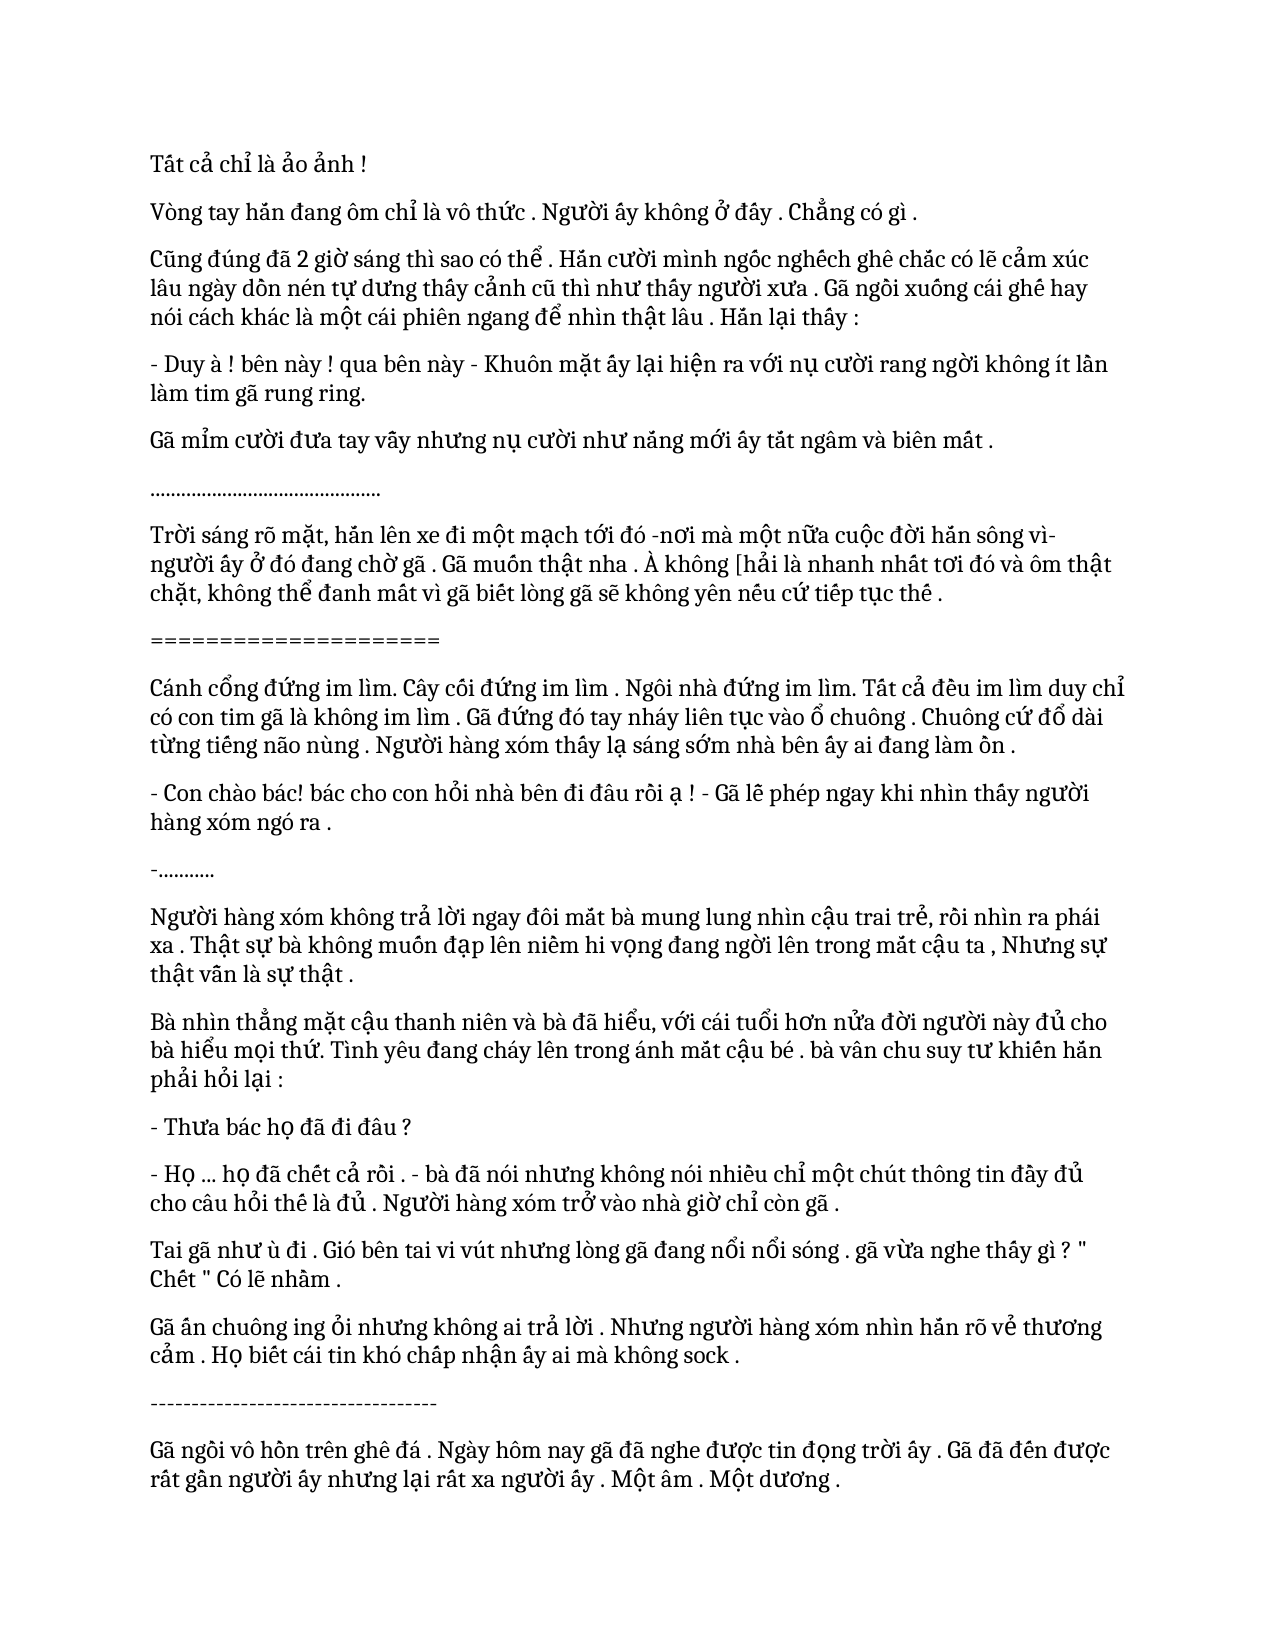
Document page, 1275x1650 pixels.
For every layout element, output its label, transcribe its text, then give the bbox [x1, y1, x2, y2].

text ............................................. [150, 474, 1125, 502]
text Vòng tay hắn đang ôm chỉ là vô thức . Người ấy không ở đấy . Chẳng có gì . [150, 197, 1125, 226]
text Cánh cổng đứng im lìm. Cây cối đứng im lìm . Ngôi nhà đứng im lìm. Tất cả đều im lìm duy chỉ có con tim gã là không im lìm . Gã đứng đó tay nháy liên tục vào ổ chuông . Chuông cứ đổ dài từng tiếng não nùng . Người hàng xóm thấy lạ sáng sớm nhà bên ấy ai đang làm ồn . [150, 674, 1125, 760]
text ----------------------------------- [150, 1389, 1125, 1417]
text Cũng đúng đã 2 giờ sáng thì sao có thể . Hắn cười mình ngốc nghếch ghê chắc có lẽ cảm xúc lâu ngày dồn nén tự dưng thấy cảnh cũ thì như thấy người xưa . Gã ngồi xuống cái ghế hay nói cách khác là một cái phiên ngang để nhìn thật lâu . Hắn lại thấy : [150, 245, 1125, 331]
text Trời sáng rõ mặt, hắn lên xe đi một mạch tới đó -nơi mà một nữa cuộc đời hắn sông vì- người ấy ở đó đang chờ gã . Gã muốn thật nha . À không [hải là nhanh nhất tơi đó và ôm thật chặt, không thể đanh mất vì gã biết lòng gã sẽ không yên nếu cứ tiếp tục thế . [150, 521, 1125, 607]
text Gã ấn chuông ing ỏi nhưng không ai trả lời . Nhưng người hàng xóm nhìn hắn rõ vẻ thương cảm . Họ biết cái tin khó chấp nhận ấy ai mà không sock . [150, 1312, 1125, 1370]
text - Con chào bác! bác cho con hỏi nhà bên đi đâu rồi ạ ! - Gã lễ phép ngay khi nhìn thấy người hàng xóm ngó ra . [150, 779, 1125, 836]
text - Họ ... họ đã chết cả rồi . - bà đã nói nhưng không nói nhiều chỉ một chút thông tin đầy đủ cho câu hỏi thế là đủ . Người hàng xóm trở vào nhà giờ chỉ còn gã . [150, 1160, 1125, 1217]
text Tai gã như ù đi . Gió bên tai vi vút nhưng lòng gã đang nổi nổi sóng . gã vừa nghe thấy gì ? " Chết " Có lẽ nhầm . [150, 1236, 1125, 1294]
text - Thưa bác họ đã đi đâu ? [150, 1112, 1125, 1141]
text ===================== [150, 626, 1125, 655]
text Gã mỉm cười đưa tay vẫy nhưng nụ cười như nắng mới ấy tắt ngâm và biên mất . [150, 426, 1125, 455]
text -........... [150, 855, 1125, 884]
text - Duy à ! bên này ! qua bên này - Khuôn mặt ấy lại hiện ra với nụ cười rang ngời không ít lần làm tim gã rung ring. [150, 350, 1125, 407]
text Gã ngồi vô hồn trên ghê đá . Ngày hôm nay gã đã nghe được tin đọng trời ấy . Gã đã đến được rất gần người ấy nhưng lại rất xa người ấy . Một âm . Một dương . [150, 1436, 1125, 1494]
text Bà nhìn thẳng mặt cậu thanh niên và bà đã hiểu, với cái tuổi hơn nửa đời người này đủ cho bà hiểu mọi thứ. Tình yêu đang cháy lên trong ánh mắt cậu bé . bà vân chu suy tư khiến hắn phải hỏi lại : [150, 1007, 1125, 1094]
text Tất cả chỉ là ảo ảnh ! [150, 150, 1125, 179]
text Người hàng xóm không trả lời ngay đôi mắt bà mung lung nhìn cậu trai trẻ, rồi nhìn ra phái xa . Thật sự bà không muốn đạp lên niềm hi vọng đang ngời lên trong mắt cậu ta , Nhưng sự thật vẫn là sự thật . [150, 902, 1125, 989]
